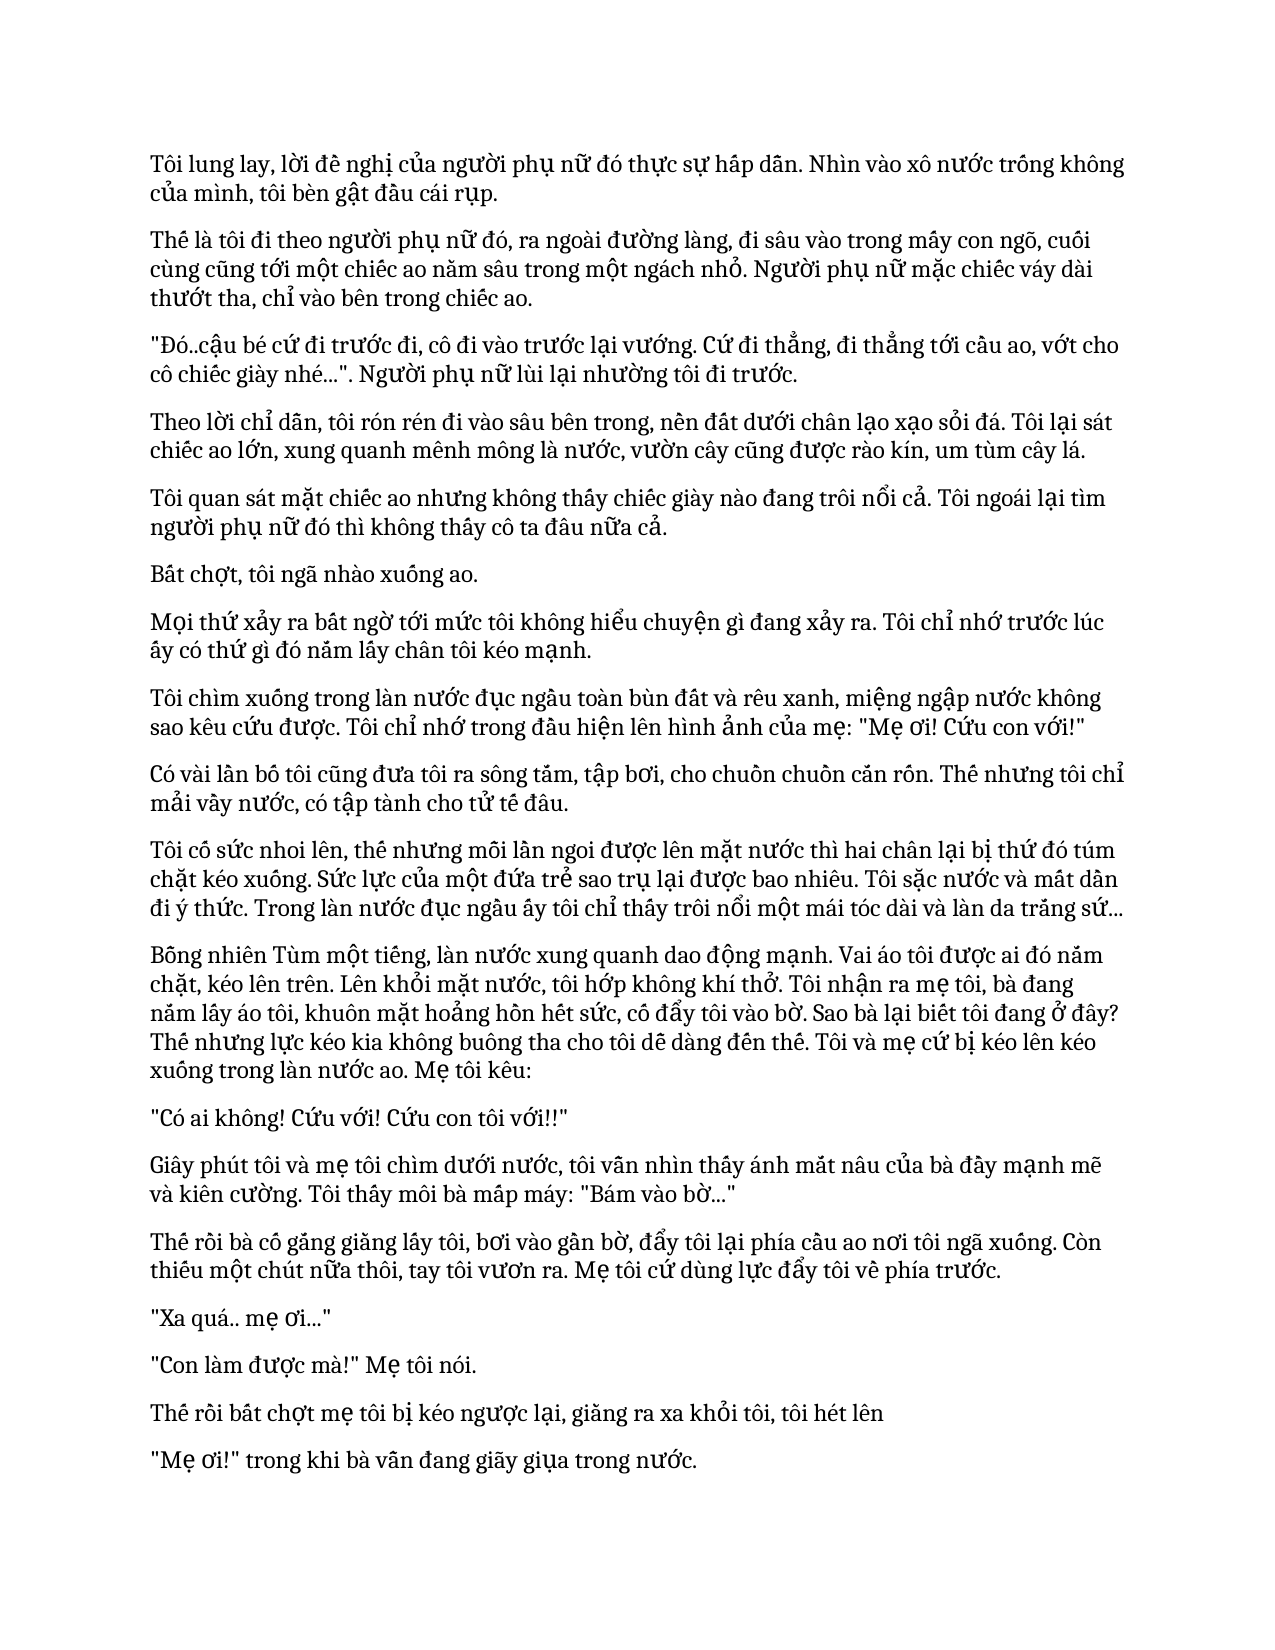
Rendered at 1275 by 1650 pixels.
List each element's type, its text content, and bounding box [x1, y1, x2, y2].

text "Con làm được mà!" Mẹ tôi nói. [150, 1351, 1125, 1380]
text Thế là tôi đi theo người phụ nữ đó, ra ngoài đường làng, đi sâu vào trong mấy con ngõ, cuối cùng cũng tới một chiếc ao nằm sâu trong một ngách nhỏ. Người phụ nữ mặc chiếc váy dài thướt tha, chỉ vào bên trong chiếc ao. [150, 226, 1125, 312]
text Theo lời chỉ dẫn, tôi rón rén đi vào sâu bên trong, nền đất dưới chân lạo xạo sỏi đá. Tôi lại sát chiếc ao lớn, xung quanh mênh mông là nước, vườn cây cũng được rào kín, um tùm cây lá. [150, 407, 1125, 465]
text Bất chợt, tôi ngã nhào xuống ao. [150, 560, 1125, 589]
text Tôi chìm xuống trong làn nước đục ngầu toàn bùn đất và rêu xanh, miệng ngập nước không sao kêu cứu được. Tôi chỉ nhớ trong đầu hiện lên hình ảnh của mẹ: "Mẹ ơi! Cứu con với!" [150, 684, 1125, 741]
text Thế rồi bất chợt mẹ tôi bị kéo ngược lại, giằng ra xa khỏi tôi, tôi hét lên [150, 1399, 1125, 1427]
text Bỗng nhiên Tùm một tiếng, làn nước xung quanh dao động mạnh. Vai áo tôi được ai đó nắm chặt, kéo lên trên. Lên khỏi mặt nước, tôi hớp không khí thở. Tôi nhận ra mẹ tôi, bà đang nắm lấy áo tôi, khuôn mặt hoảng hồn hết sức, cố đẩy tôi vào bờ. Sao bà lại biết tôi đang ở đây? Thế nhưng lực kéo kia không buông tha cho tôi dễ dàng đến thế. Tôi và mẹ cứ bị kéo lên kéo xuống trong làn nước ao. Mẹ tôi kêu: [150, 941, 1125, 1085]
text Có vài lần bố tôi cũng đưa tôi ra sông tắm, tập bơi, cho chuồn chuồn cắn rốn. Thế nhưng tôi chỉ mải vầy nước, có tập tành cho tử tế đâu. [150, 760, 1125, 817]
text Giây phút tôi và mẹ tôi chìm dưới nước, tôi vẫn nhìn thấy ánh mắt nâu của bà đầy mạnh mẽ và kiên cường. Tôi thấy môi bà mấp máy: "Bám vào bờ..." [150, 1151, 1125, 1209]
text Mọi thứ xảy ra bất ngờ tới mức tôi không hiểu chuyện gì đang xảy ra. Tôi chỉ nhớ trước lúc ấy có thứ gì đó nắm lấy chân tôi kéo mạnh. [150, 607, 1125, 665]
text "Có ai không! Cứu với! Cứu con tôi với!!" [150, 1104, 1125, 1132]
text "Mẹ ơi!" trong khi bà vẫn đang giãy giụa trong nước. [150, 1446, 1125, 1475]
text Tôi quan sát mặt chiếc ao nhưng không thấy chiếc giày nào đang trôi nổi cả. Tôi ngoái lại tìm người phụ nữ đó thì không thấy cô ta đâu nữa cả. [150, 484, 1125, 541]
text Tôi cố sức nhoi lên, thế nhưng mỗi lần ngoi được lên mặt nước thì hai chân lại bị thứ đó túm chặt kéo xuống. Sức lực của một đứa trẻ sao trụ lại được bao nhiêu. Tôi sặc nước và mất dần đi ý thức. Trong làn nước đục ngầu ấy tôi chỉ thấy trôi nổi một mái tóc dài và làn da trắng sứ... [150, 836, 1125, 922]
text Thế rồi bà cố gắng giằng lấy tôi, bơi vào gần bờ, đẩy tôi lại phía cầu ao nơi tôi ngã xuống. Còn thiếu một chút nữa thôi, tay tôi vươn ra. Mẹ tôi cứ dùng lực đẩy tôi về phía trước. [150, 1227, 1125, 1285]
text "Đó..cậu bé cứ đi trước đi, cô đi vào trước lại vướng. Cứ đi thẳng, đi thẳng tới cầu ao, vớt cho cô chiếc giày nhé...". Người phụ nữ lùi lại nhường tôi đi trước. [150, 331, 1125, 389]
text Tôi lung lay, lời đề nghị của người phụ nữ đó thực sự hấp dẫn. Nhìn vào xô nước trống không của mình, tôi bèn gật đầu cái rụp. [150, 150, 1125, 207]
text "Xa quá.. mẹ ơi..." [150, 1304, 1125, 1332]
